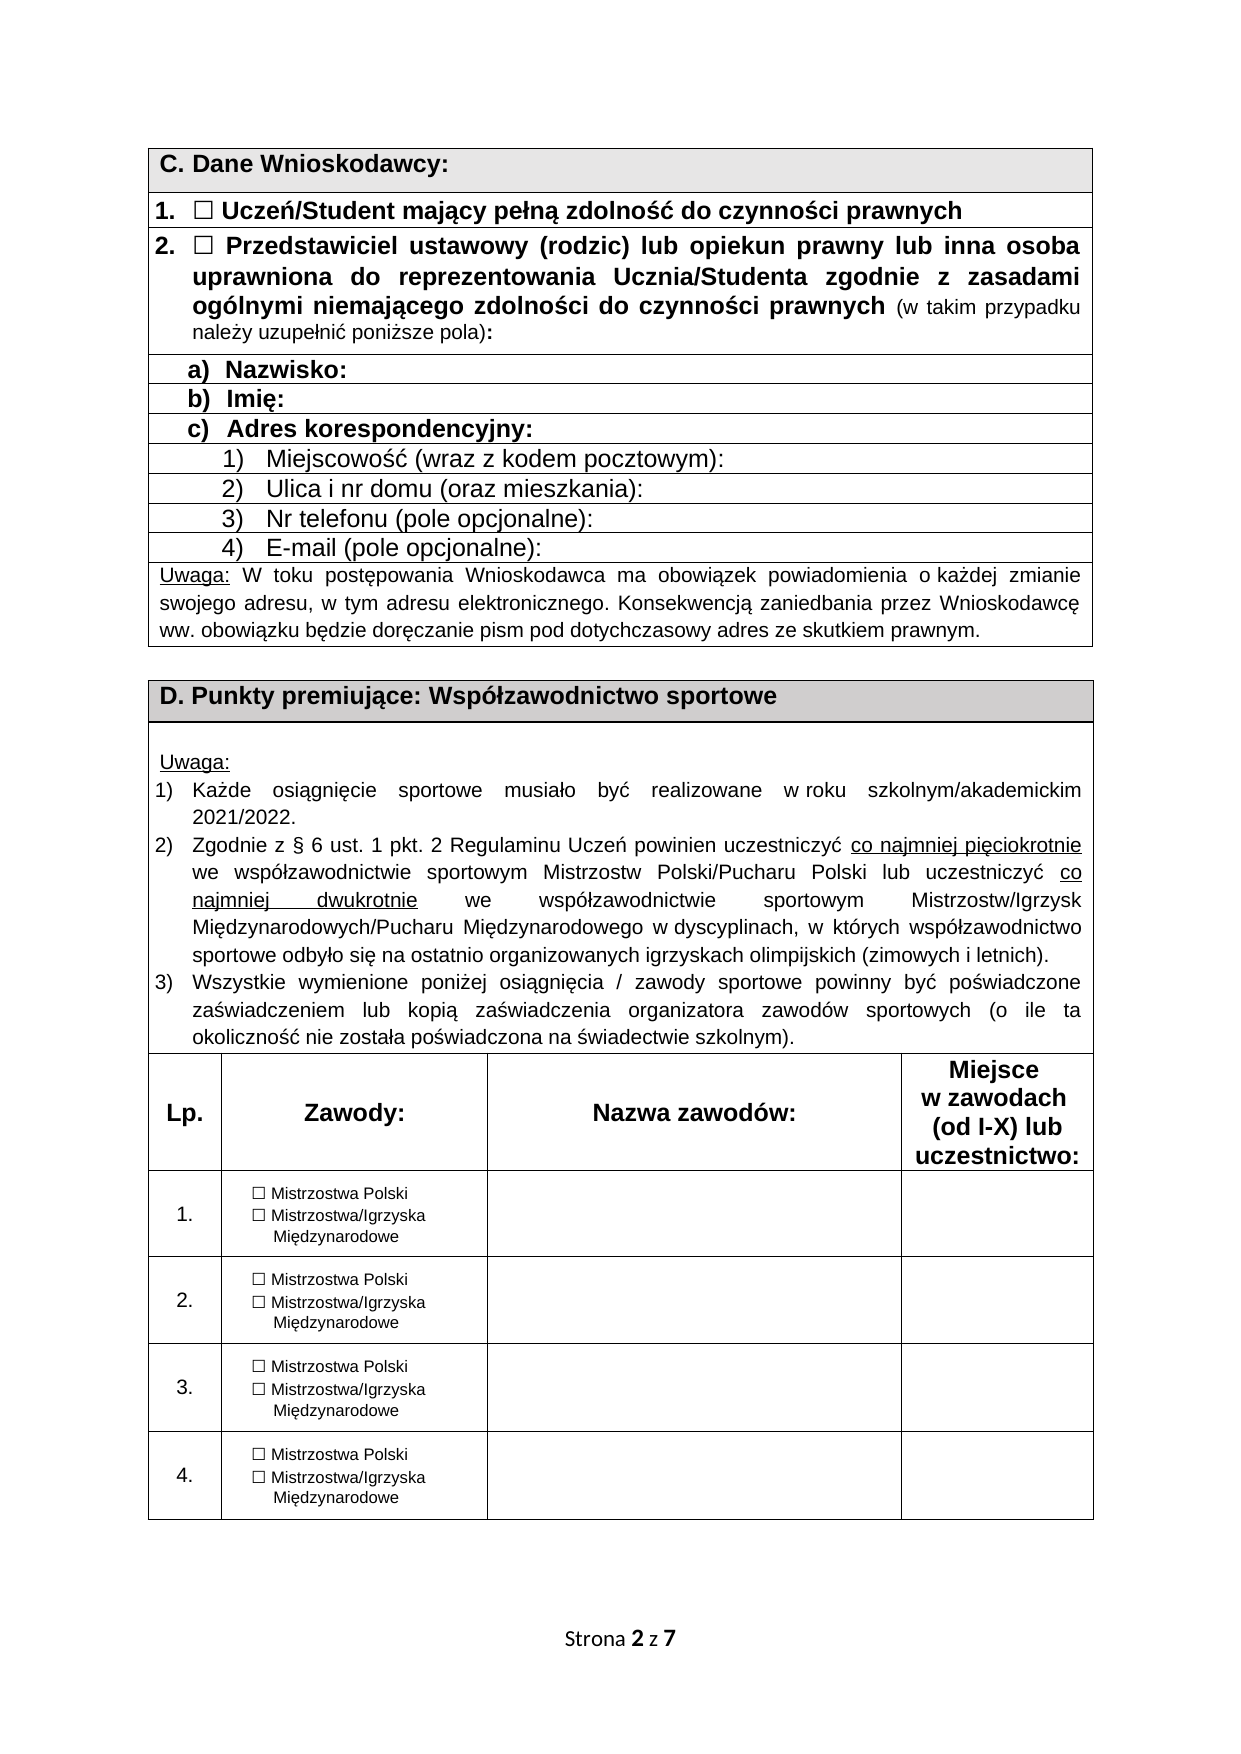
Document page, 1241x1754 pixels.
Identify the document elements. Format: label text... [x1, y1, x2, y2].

table_cell E-mail (pole opcjonalne): [149, 533, 1092, 562]
table_cell [902, 1432, 1093, 1518]
table_cell 2. [149, 1257, 221, 1343]
table_cell Miejscowość (wraz z kodem pocztowym): [149, 444, 1092, 473]
table_cell Uczeń/Student mający pełną zdolność do czynności prawnych [149, 193, 1092, 227]
table_cell [488, 1257, 901, 1343]
table_cell [488, 1344, 901, 1431]
table_cell Nazwa zawodów: [488, 1054, 901, 1170]
table_header D. Punkty premiujące: Współzawodnictwo sportowe [149, 681, 1093, 721]
table_cell Uwaga: Każde osiągnięcie sportowe musiało być realizowane w roku szkolnym/akademickim 2021/2022. Zgodnie z § 6 ust. 1 pkt. 2 Regulaminu Uczeń powinien uczestniczyć co najmniej pięciokrotnie we współzawodnictwie sportowym Mistrzostw Polski/Pucharu Polski lub uczestniczyć co najmniej dwukrotnie we współzawodnictwie sportowym Mistrzostw/Igrzysk Międzynarodowych/Pucharu Międzynarodowego w dyscyplinach, w których współzawodnictwo sportowe odbyło się na ostatnio organizowanych igrzyskach olimpijskich (zimowych i letnich). Wszystkie wymienione poniżej osiągnięcia / zawody sportowe powinny być poświadczone zaświadczeniem lub kopią zaświadczenia organizatora zawodów sportowych (o ile ta okoliczność nie została poświadczona na świadectwie szkolnym). [149, 723, 1093, 1053]
table_cell [902, 1257, 1093, 1343]
table_cell Dane Wnioskodawcy: [149, 149, 1092, 192]
table_cell Miejsce w zawodach (od I-X) lub uczestnictwo: [902, 1054, 1093, 1170]
table_cell Nazwisko: [149, 355, 1092, 383]
table_cell 1. [149, 1171, 221, 1256]
table_cell Lp. [149, 1054, 221, 1170]
table_cell [488, 1171, 901, 1256]
table_cell [488, 1432, 901, 1518]
table_cell Mistrzostwa Polski Mistrzostwa/Igrzyska Międzynarodowe [222, 1171, 487, 1256]
table_cell Nr telefonu (pole opcjonalne): [149, 504, 1092, 532]
table_cell Adres korespondencyjny: [149, 414, 1092, 443]
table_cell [222, 1432, 487, 1518]
table_cell Imię: [149, 384, 1092, 413]
table_cell [902, 1171, 1093, 1256]
table_cell [902, 1344, 1093, 1431]
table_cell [222, 1257, 487, 1343]
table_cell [222, 1344, 487, 1431]
table_cell Zawody: [222, 1054, 487, 1170]
table_cell 4. [149, 1432, 221, 1518]
table_cell 3. [149, 1344, 221, 1431]
table_cell Uwaga: W toku postępowania Wnioskodawca ma obowiązek powiadomienia o każdej zmianie swojego adresu, w tym adresu elektronicznego. Konsekwencją zaniedbania przez Wnioskodawcę ww. obowiązku będzie doręczanie pism pod dotychczasowy adres ze skutkiem prawnym. [149, 563, 1092, 646]
table_cell Przedstawiciel ustawowy (rodzic) lub opiekun prawny lub inna osoba uprawniona do reprezentowania Ucznia/Studenta zgodnie z zasadami ogólnymi niemającego zdolności do czynności prawnych (w takim przypadku należy uzupełnić poniższe pola): [149, 228, 1092, 353]
table_cell Ulica i nr domu (oraz mieszkania): [149, 474, 1092, 502]
